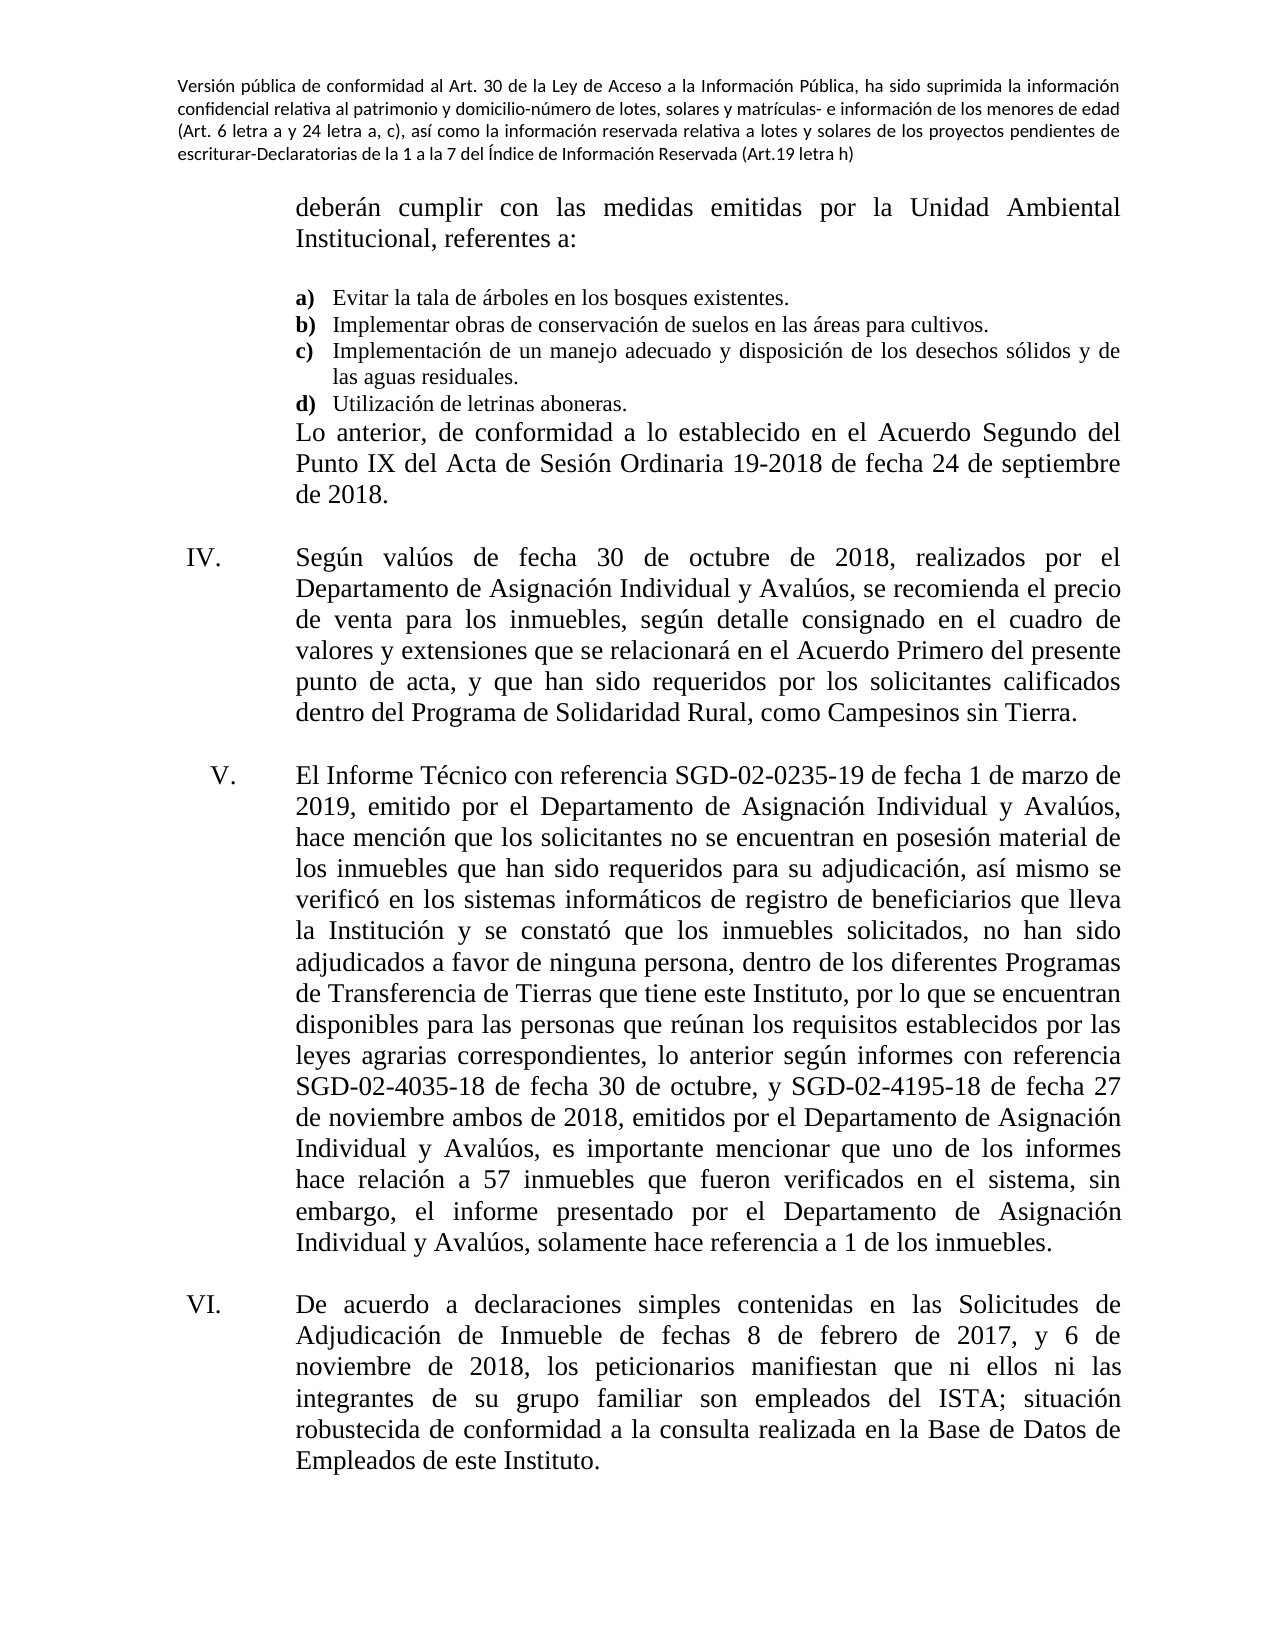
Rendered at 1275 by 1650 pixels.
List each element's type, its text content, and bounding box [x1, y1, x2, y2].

list Implementar obras de conservación de suelos en las áreas para cultivos. [295, 311, 1122, 337]
list Según valúos de fecha 30 de octubre de 2018, realizados por el Departamento de Asignación Individual y Avalúos, se recomienda el precio de venta para los inmuebles, según detalle consignado en el cuadro de valores y extensiones que se relacionará en el Acuerdo Primero del presente punto de acta, y que han sido requeridos por los solicitantes calificados dentro del Programa de Solidaridad Rural, como Campesinos sin Tierra. [222, 541, 1122, 728]
list El Informe Técnico con referencia SGD-02-0235-19 de fecha 1 de marzo de 2019, emitido por el Departamento de Asignación Individual y Avalúos, hace mención que los solicitantes no se encuentran en posesión material de los inmuebles que han sido requeridos para su adjudicación, así mismo se verificó en los sistemas informáticos de registro de beneficiarios que lleva la Institución y se constató que los inmuebles solicitados, no han sido adjudicados a favor de ninguna persona, dentro de los diferentes Programas de Transferencia de Tierras que tiene este Instituto, por lo que se encuentran disponibles para las personas que reúnan los requisitos establecidos por las leyes agrarias correspondientes, lo anterior según informes con referencia SGD-02-4035-18 de fecha 30 de octubre, y SGD-02-4195-18 de fecha 27 de noviembre ambos de 2018, emitidos por el Departamento de Asignación Individual y Avalúos, es importante mencionar que uno de los informes hace relación a 57 inmuebles que fueron verificados en el sistema, sin embargo, el informe presentado por el Departamento de Asignación Individual y Avalúos, solamente hace referencia a 1 de los inmuebles. [236, 759, 1122, 1257]
list Implementación de un manejo adecuado y disposición de los desechos sólidos y de las aguas residuales. [295, 337, 1122, 390]
list Utilización de letrinas aboneras. [295, 390, 1122, 416]
list Evitar la tala de árboles en los bosques existentes. [295, 284, 1122, 311]
list De acuerdo a declaraciones simples contenidas en las Solicitudes de Adjudicación de Inmueble de fechas 8 de febrero de 2017, y 6 de noviembre de 2018, los peticionarios manifiestan que ni ellos ni las integrantes de su grupo familiar son empleados del ISTA; situación robustecida de conformidad a la consulta realizada en la Base de Datos de Empleados de este Instituto. [222, 1288, 1122, 1475]
text Lo anterior, de conformidad a lo establecido en el Acuerdo Segundo del Punto IX del Acta de Sesión Ordinaria 19-2018 de fecha 24 de septiembre de 2018. [295, 416, 1122, 509]
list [222, 191, 1122, 253]
